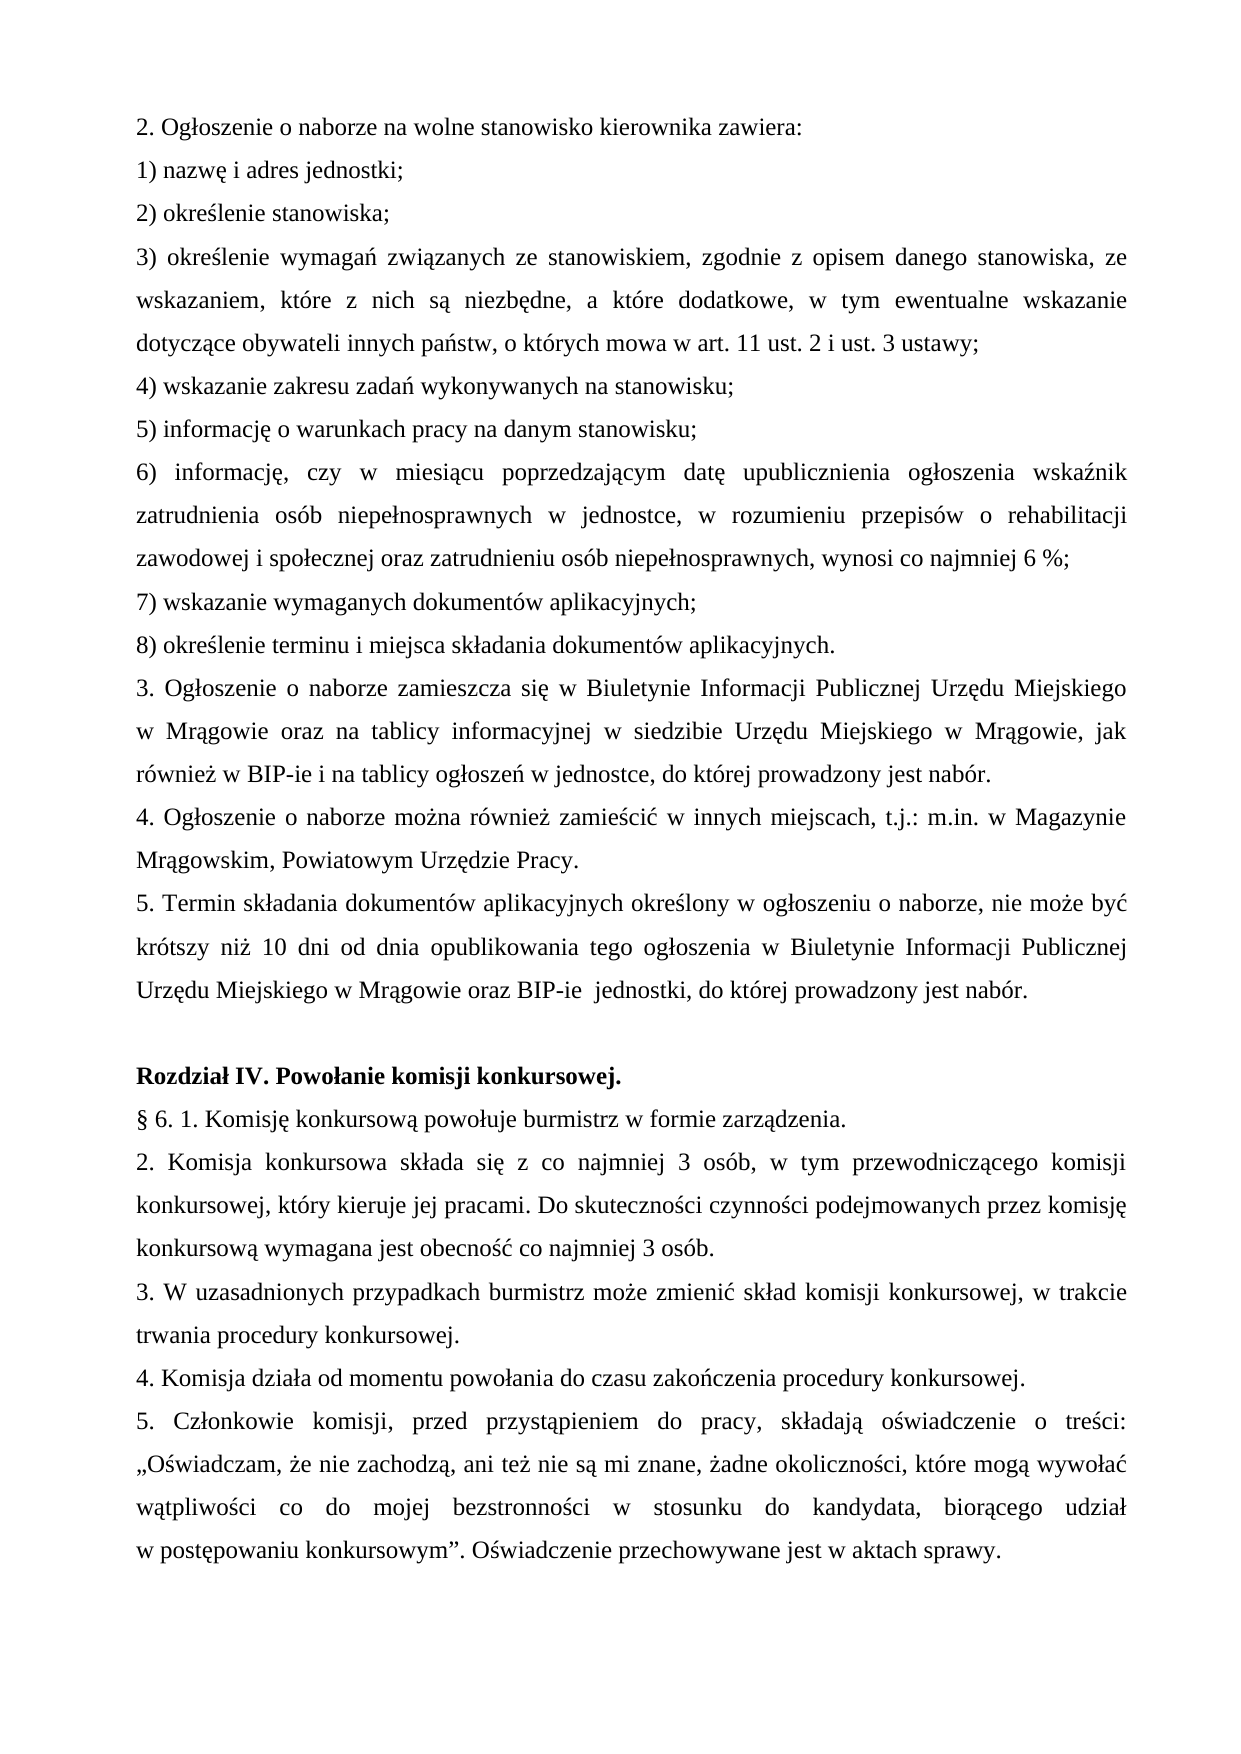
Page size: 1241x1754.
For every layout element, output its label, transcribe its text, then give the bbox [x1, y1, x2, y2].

text 7) wskazanie wymaganych dokumentów aplikacyjnych; [136, 587, 1128, 615]
text 3. Ogłoszenie o naborze zamieszcza się w Biuletynie Informacji Publicznej Urzędu Miejskiego w Mrągowie oraz na tablicy informacyjnej w siedzibie Urzędu Miejskiego w Mrągowie, jak również w BIP-ie i na tablicy ogłoszeń w jednostce, do której prowadzony jest nabór. [136, 673, 1128, 788]
text 5. Członkowie komisji, przed przystąpieniem do pracy, składają oświadczenie o treści: „Oświadczam, że nie zachodzą, ani też nie są mi znane, żadne okoliczności, które mogą wywołać wątpliwości co do mojej bezstronności w stosunku do kandydata, biorącego udział w postępowaniu konkursowym”. Oświadczenie przechowywane jest w aktach sprawy. [136, 1406, 1128, 1564]
text 8) określenie terminu i miejsca składania dokumentów aplikacyjnych. [136, 630, 1128, 658]
text 4) wskazanie zakresu zadań wykonywanych na stanowisku; [136, 371, 1128, 400]
text 3) określenie wymagań związanych ze stanowiskiem, zgodnie z opisem danego stanowiska, ze wskazaniem, które z nich są niezbędne, a które dodatkowe, w tym ewentualne wskazanie dotyczące obywateli innych państw, o których mowa w art. 11 ust. 2 i ust. 3 ustawy; [136, 242, 1128, 357]
text 5) informację o warunkach pracy na danym stanowisku; [136, 414, 1128, 443]
text 2. Komisja konkursowa składa się z co najmniej 3 osób, w tym przewodniczącego komisji konkursowej, który kieruje jej pracami. Do skuteczności czynności podejmowanych przez komisję konkursową wymagana jest obecność co najmniej 3 osób. [136, 1147, 1128, 1262]
text 5. Termin składania dokumentów aplikacyjnych określony w ogłoszeniu o naborze, nie może być krótszy niż 10 dni od dnia opublikowania tego ogłoszenia w Biuletynie Informacji Publicznej Urzędu Miejskiego w Mrągowie oraz BIP-ie jednostki, do której prowadzony jest nabór. [136, 888, 1128, 1003]
text 2. Ogłoszenie o naborze na wolne stanowisko kierownika zawiera: [136, 112, 1128, 141]
text § 6. 1. Komisję konkursową powołuje burmistrz w formie zarządzenia. [136, 1104, 1128, 1133]
text Rozdział IV. Powołanie komisji konkursowej. [136, 1061, 1128, 1090]
text 4. Komisja działa od momentu powołania do czasu zakończenia procedury konkursowej. [136, 1363, 1128, 1392]
text 3. W uzasadnionych przypadkach burmistrz może zmienić skład komisji konkursowej, w trakcie trwania procedury konkursowej. [136, 1277, 1128, 1348]
text 4. Ogłoszenie o naborze można również zamieścić w innych miejscach, t.j.: m.in. w Magazynie Mrągowskim, Powiatowym Urzędzie Pracy. [136, 802, 1128, 874]
text 6) informację, czy w miesiącu poprzedzającym datę upublicznienia ogłoszenia wskaźnik zatrudnienia osób niepełnosprawnych w jednostce, w rozumieniu przepisów o rehabilitacji zawodowej i społecznej oraz zatrudnieniu osób niepełnosprawnych, wynosi co najmniej 6 %; [136, 457, 1128, 572]
text 1) nazwę i adres jednostki; [136, 155, 1128, 184]
text 2) określenie stanowiska; [136, 198, 1128, 227]
